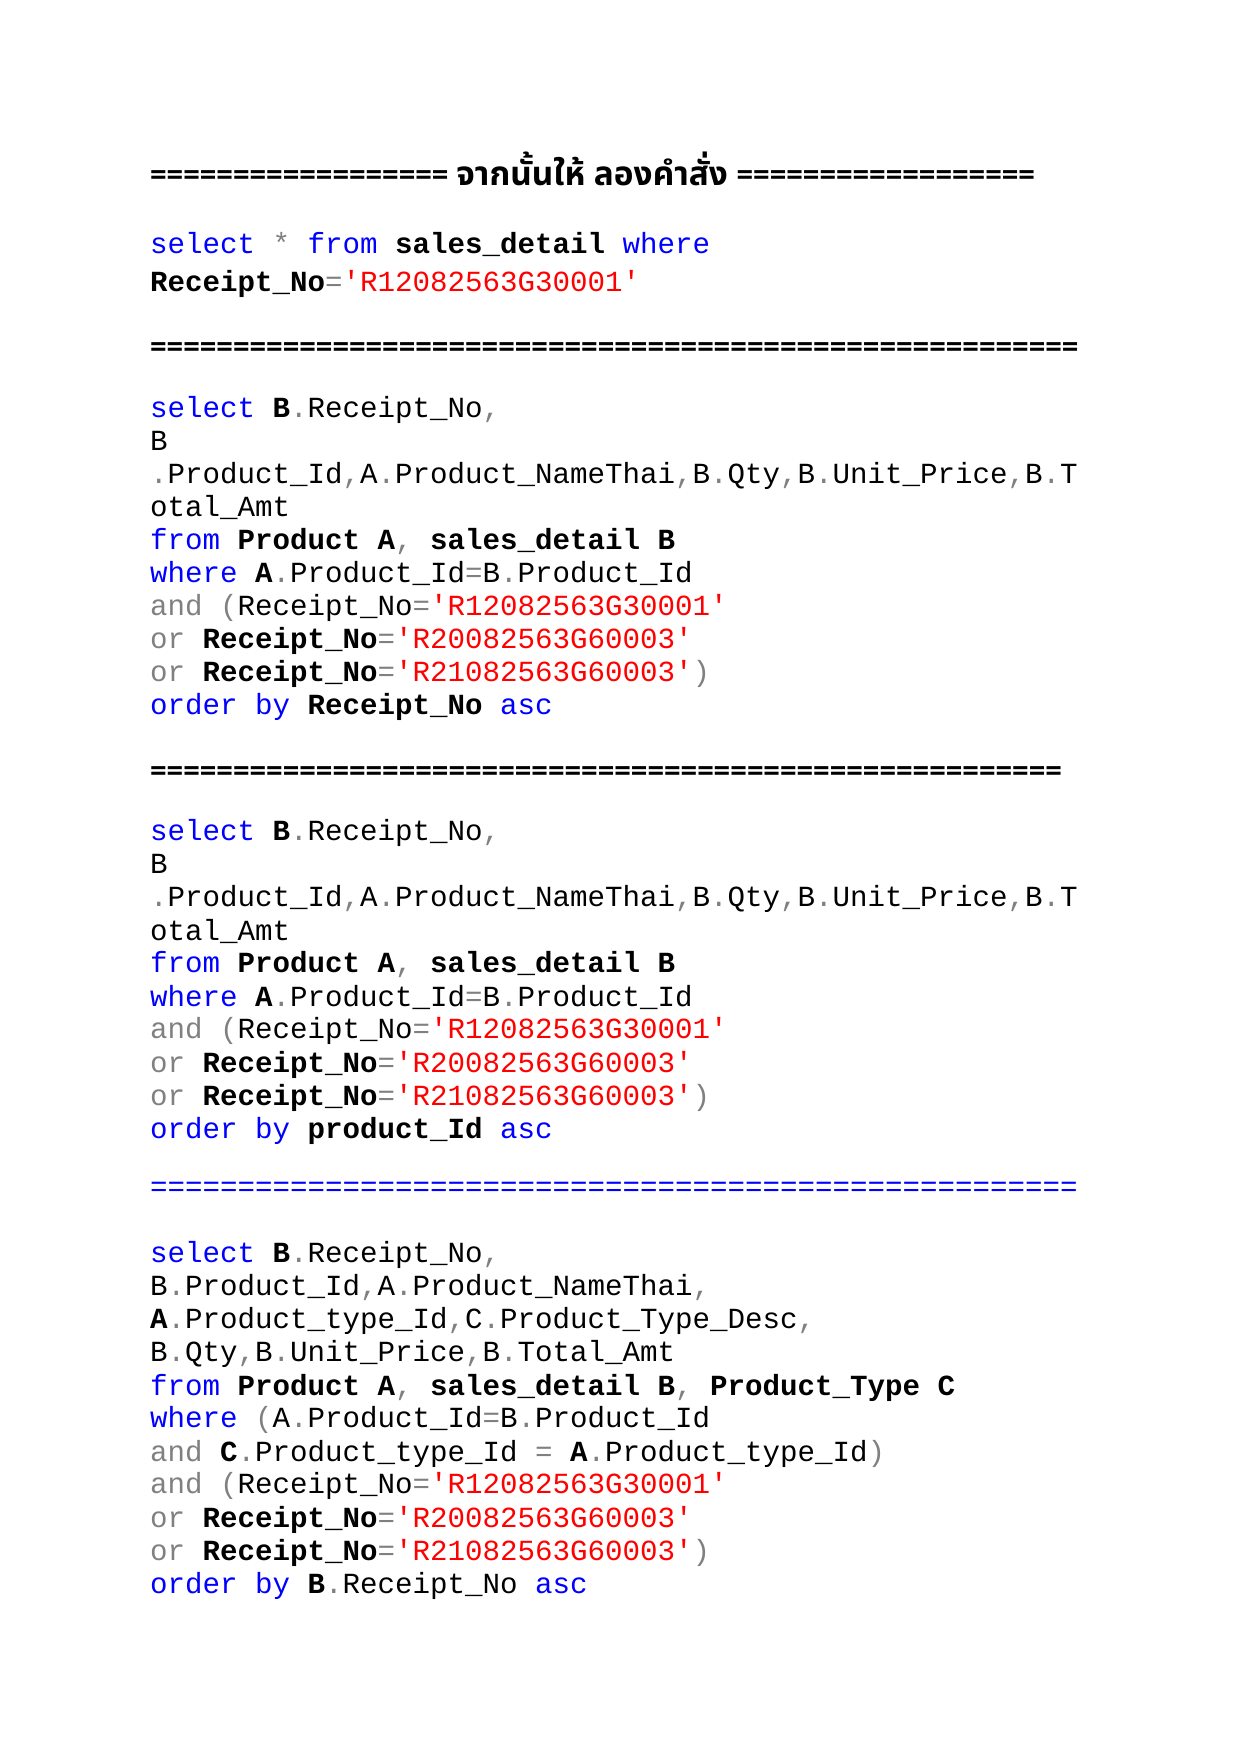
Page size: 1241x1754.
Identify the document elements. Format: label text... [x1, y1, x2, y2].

text select B.Receipt_No, [150, 393, 1090, 426]
text and (Receipt_No='R12082563G30001' [150, 1470, 1090, 1503]
text where (A.Product_Id=B.Product_Id [150, 1404, 1090, 1437]
text or Receipt_No='R20082563G60003' [150, 624, 1090, 657]
text B.Product_Id,A.Product_NameThai, A.Product_type_Id,C.Product_Type_Desc, [150, 1272, 1090, 1338]
text or Receipt_No='R21082563G60003') [150, 1081, 1090, 1114]
text order by Receipt_No asc [150, 690, 1090, 723]
text and (Receipt_No='R12082563G30001' [150, 591, 1090, 624]
text or Receipt_No='R20082563G60003' [150, 1503, 1090, 1536]
text ======================================================= [150, 749, 1090, 790]
text from Product A, sales_detail B [150, 949, 1090, 982]
text order by product_Id asc [150, 1114, 1090, 1147]
text from Product A, sales_detail B [150, 525, 1090, 558]
text B.Product_Id,A.Product_NameThai,B.Qty,B.Unit_Price,B.Total_Amt [150, 849, 1090, 949]
text or Receipt_No='R21082563G60003') [150, 1536, 1090, 1569]
text B.Product_Id,A.Product_NameThai,B.Qty,B.Unit_Price,B.Total_Amt [150, 426, 1090, 525]
text select * from sales_detail where Receipt_No='R12082563G30001' [150, 229, 1090, 300]
text or Receipt_No='R21082563G60003') [150, 657, 1090, 690]
text or Receipt_No='R20082563G60003' [150, 1048, 1090, 1081]
text and (Receipt_No='R12082563G30001' [150, 1015, 1090, 1048]
text select B.Receipt_No, [150, 817, 1090, 849]
text from Product A, sales_detail B, Product_Type C [150, 1371, 1090, 1404]
text order by B.Receipt_No asc [150, 1569, 1090, 1602]
text where A.Product_Id=B.Product_Id [150, 982, 1090, 1015]
text ======================================================== [150, 325, 1090, 366]
text B.Qty,B.Unit_Price,B.Total_Amt [150, 1338, 1090, 1371]
text ================== จากนั้นให้ ลองคำสั่ง ================== [150, 150, 1090, 200]
text where A.Product_Id=B.Product_Id [150, 558, 1090, 591]
text select B.Receipt_No, [150, 1238, 1090, 1272]
text and C.Product_type_Id = A.Product_type_Id) [150, 1437, 1090, 1470]
text ===================================================== [150, 1172, 1090, 1206]
